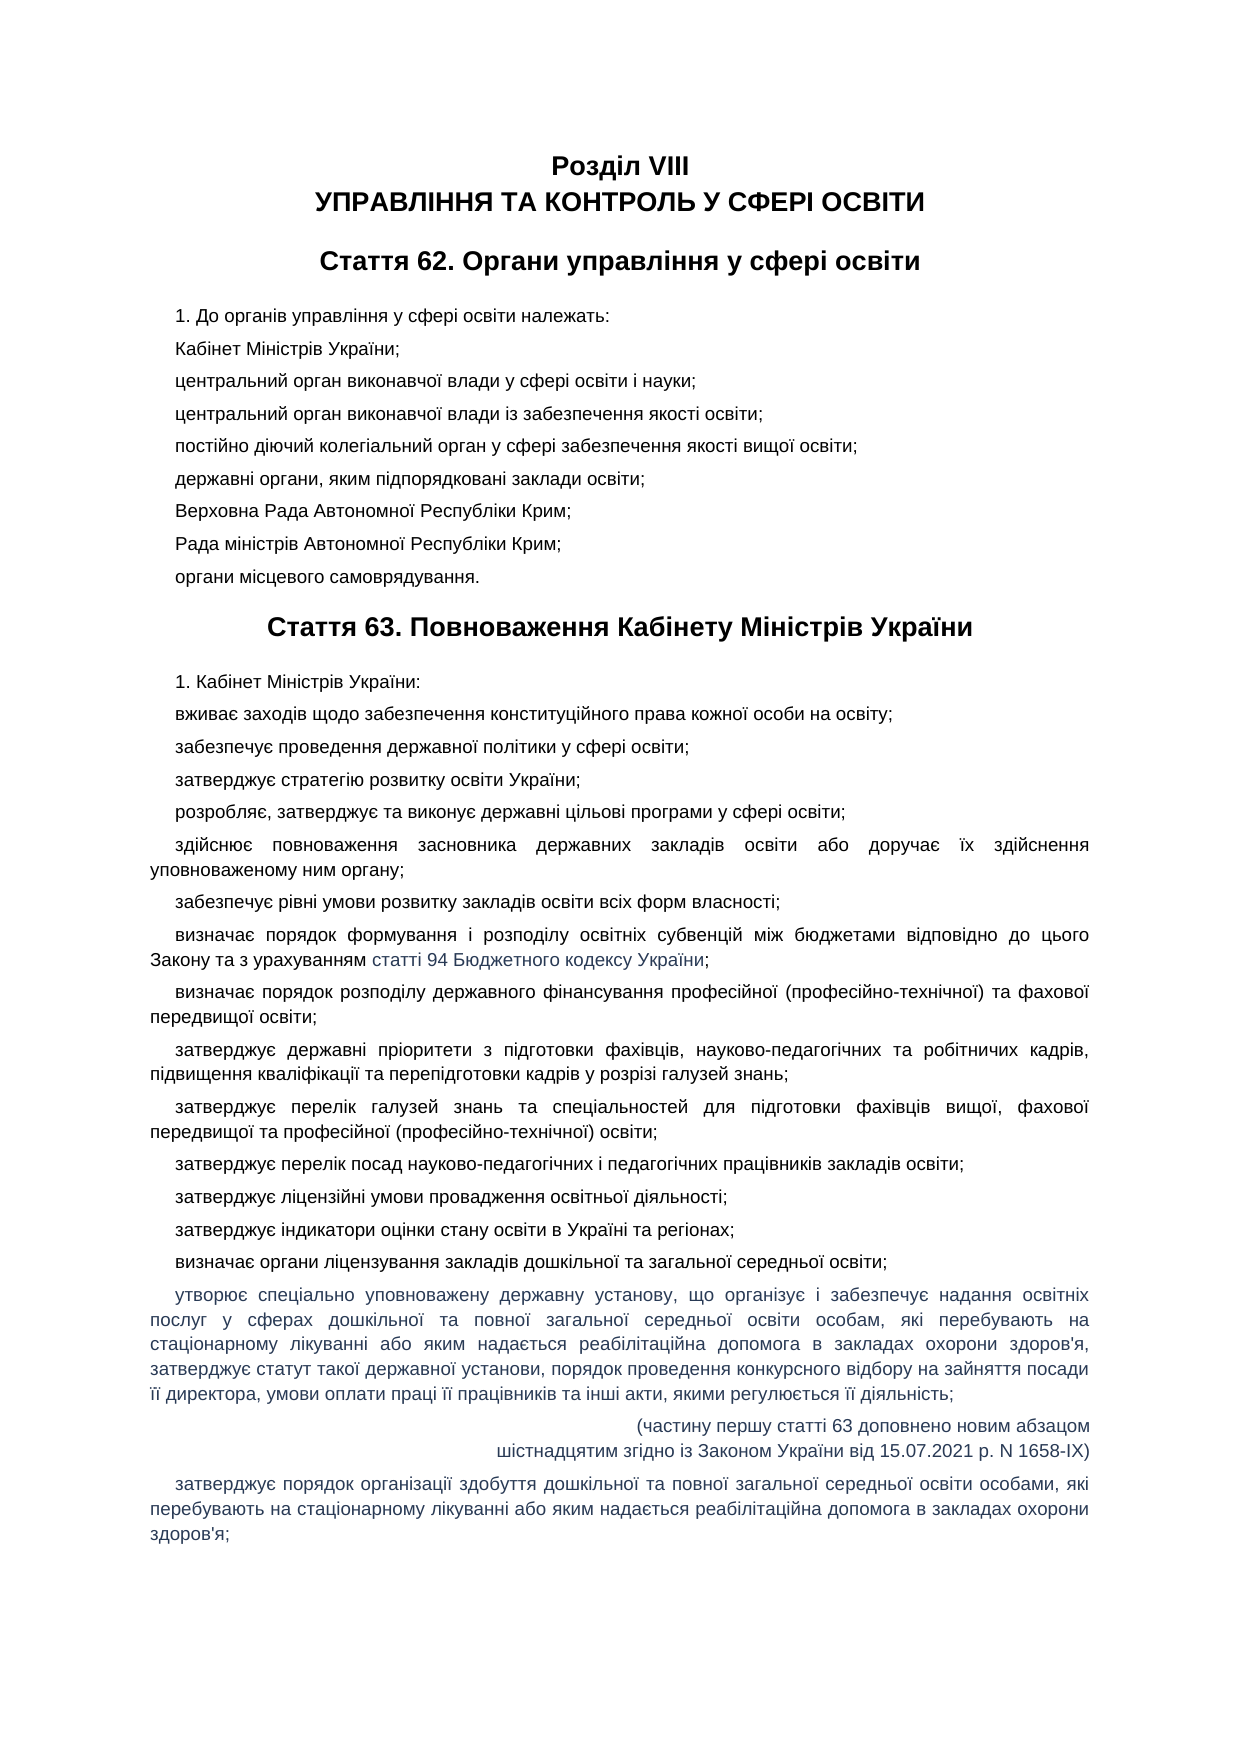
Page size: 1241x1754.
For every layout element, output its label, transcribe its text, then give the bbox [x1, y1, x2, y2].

text вживає заходів щодо забезпечення конституційного права кожної особи на освіту; [150, 703, 1090, 725]
text органи місцевого самоврядування. [150, 566, 1090, 587]
text затверджує ліцензійні умови провадження освітньої діяльності; [150, 1186, 1090, 1207]
text затверджує стратегію розвитку освіти України; [150, 768, 1090, 790]
text Верховна Рада Автономної Республіки Крим; [150, 500, 1090, 522]
text центральний орган виконавчої влади із забезпечення якості освіти; [150, 402, 1090, 424]
text забезпечує проведення державної політики у сфері освіти; [150, 736, 1090, 757]
subtitle Стаття 62. Органи управління у сфері освіти [150, 245, 1090, 277]
text затверджує державні пріоритети з підготовки фахівців, науково-педагогічних та робітничих кадрів, підвищення кваліфікації та перепідготовки кадрів у розрізі галузей знань; [150, 1038, 1090, 1085]
text утворює спеціально уповноважену державну установу, що організує і забезпечує надання освітніх послуг у сферах дошкільної та повної загальної середньої освіти особам, які перебувають на стаціонарному лікуванні або яким надається реабілітаційна допомога в закладах охорони здоров'я, затверджує статут такої державної установи, порядок проведення конкурсного відбору на зайняття посади її директора, умови оплати праці її працівників та інші акти, якими регулюється її діяльність; [150, 1283, 1090, 1404]
text забезпечує рівні умови розвитку закладів освіти всіх форм власності; [150, 891, 1090, 912]
text 1. До органів управління у сфері освіти належать: [150, 305, 1090, 326]
text визначає порядок розподілу державного фінансування професійної (професійно-технічної) та фахової передвищої освіти; [150, 981, 1090, 1027]
text (частину першу статті 63 доповнено новим абзацом шістнадцятим згідно із Законом України від 15.07.2021 р. N 1658-IX) [150, 1415, 1090, 1462]
text центральний орган виконавчої влади у сфері освіти і науки; [150, 370, 1090, 391]
subtitle Розділ VIII УПРАВЛІННЯ ТА КОНТРОЛЬ У СФЕРІ ОСВІТИ [150, 150, 1090, 217]
text затверджує індикатори оцінки стану освіти в Україні та регіонах; [150, 1218, 1090, 1240]
text затверджує перелік галузей знань та спеціальностей для підготовки фахівців вищої, фахової передвищої та професійної (професійно-технічної) освіти; [150, 1096, 1090, 1142]
subtitle Стаття 63. Повноваження Кабінету Міністрів України [150, 611, 1090, 642]
text затверджує порядок організації здобуття дошкільної та повної загальної середньої освіти особами, які перебувають на стаціонарному лікуванні або яким надається реабілітаційна допомога в закладах охорони здоров'я; [150, 1473, 1090, 1544]
text визначає органи ліцензування закладів дошкільної та загальної середньої освіти; [150, 1251, 1090, 1272]
text постійно діючий колегіальний орган у сфері забезпечення якості вищої освіти; [150, 435, 1090, 457]
text визначає порядок формування і розподілу освітніх субвенцій між бюджетами відповідно до цього Закону та з урахуванням статті 94 Бюджетного кодексу України; [150, 923, 1090, 970]
text затверджує перелік посад науково-педагогічних і педагогічних працівників закладів освіти; [150, 1153, 1090, 1175]
text розробляє, затверджує та виконує державні цільові програми у сфері освіти; [150, 801, 1090, 822]
text 1. Кабінет Міністрів України: [150, 671, 1090, 692]
text державні органи, яким підпорядковані заклади освіти; [150, 468, 1090, 489]
text здійснює повноваження засновника державних закладів освіти або доручає їх здійснення уповноваженому ним органу; [150, 833, 1090, 880]
text Кабінет Міністрів України; [150, 337, 1090, 359]
text Рада міністрів Автономної Республіки Крим; [150, 533, 1090, 554]
